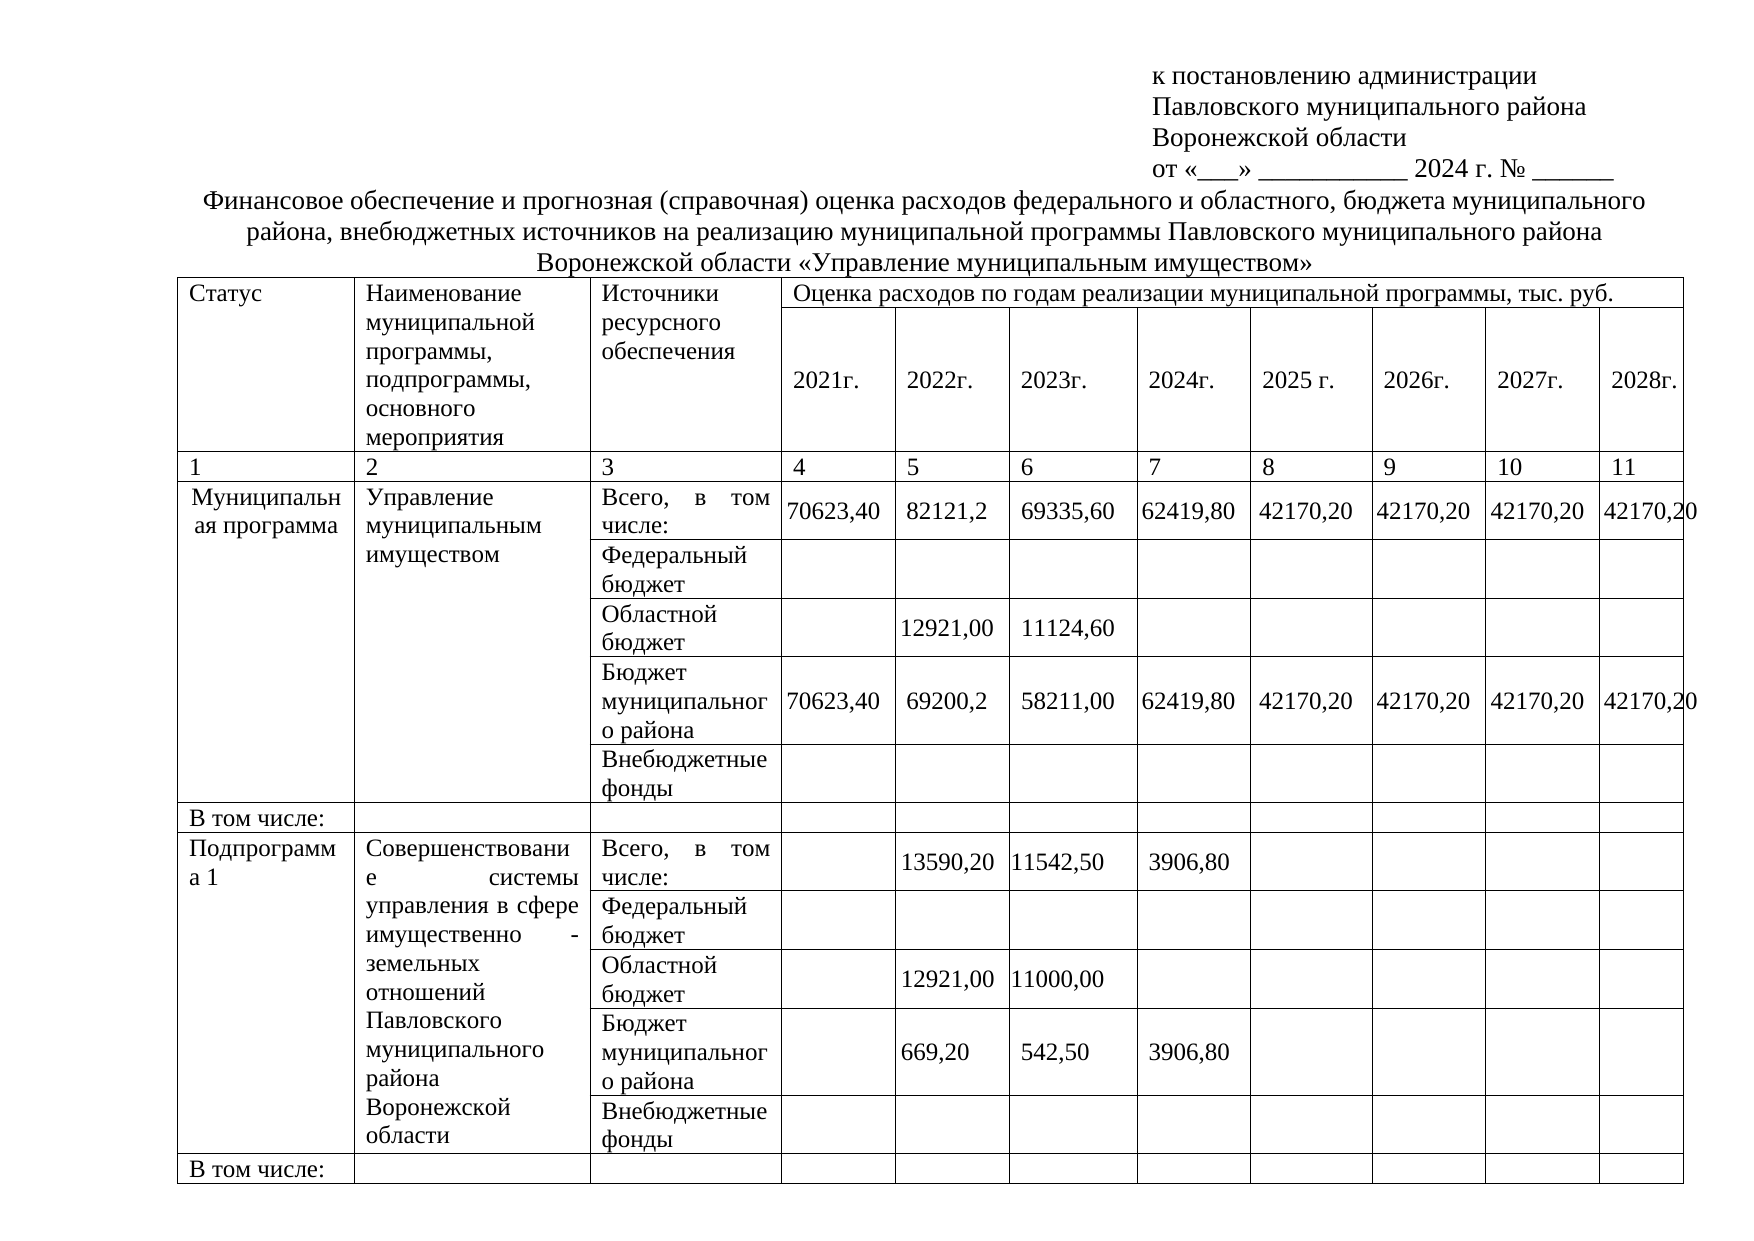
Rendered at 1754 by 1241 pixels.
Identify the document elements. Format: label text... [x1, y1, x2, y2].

text к постановлению администрации Павловского муниципального района Воронежской области от «___» ___________ 2024 г. № ______ [1152, 59, 1695, 184]
